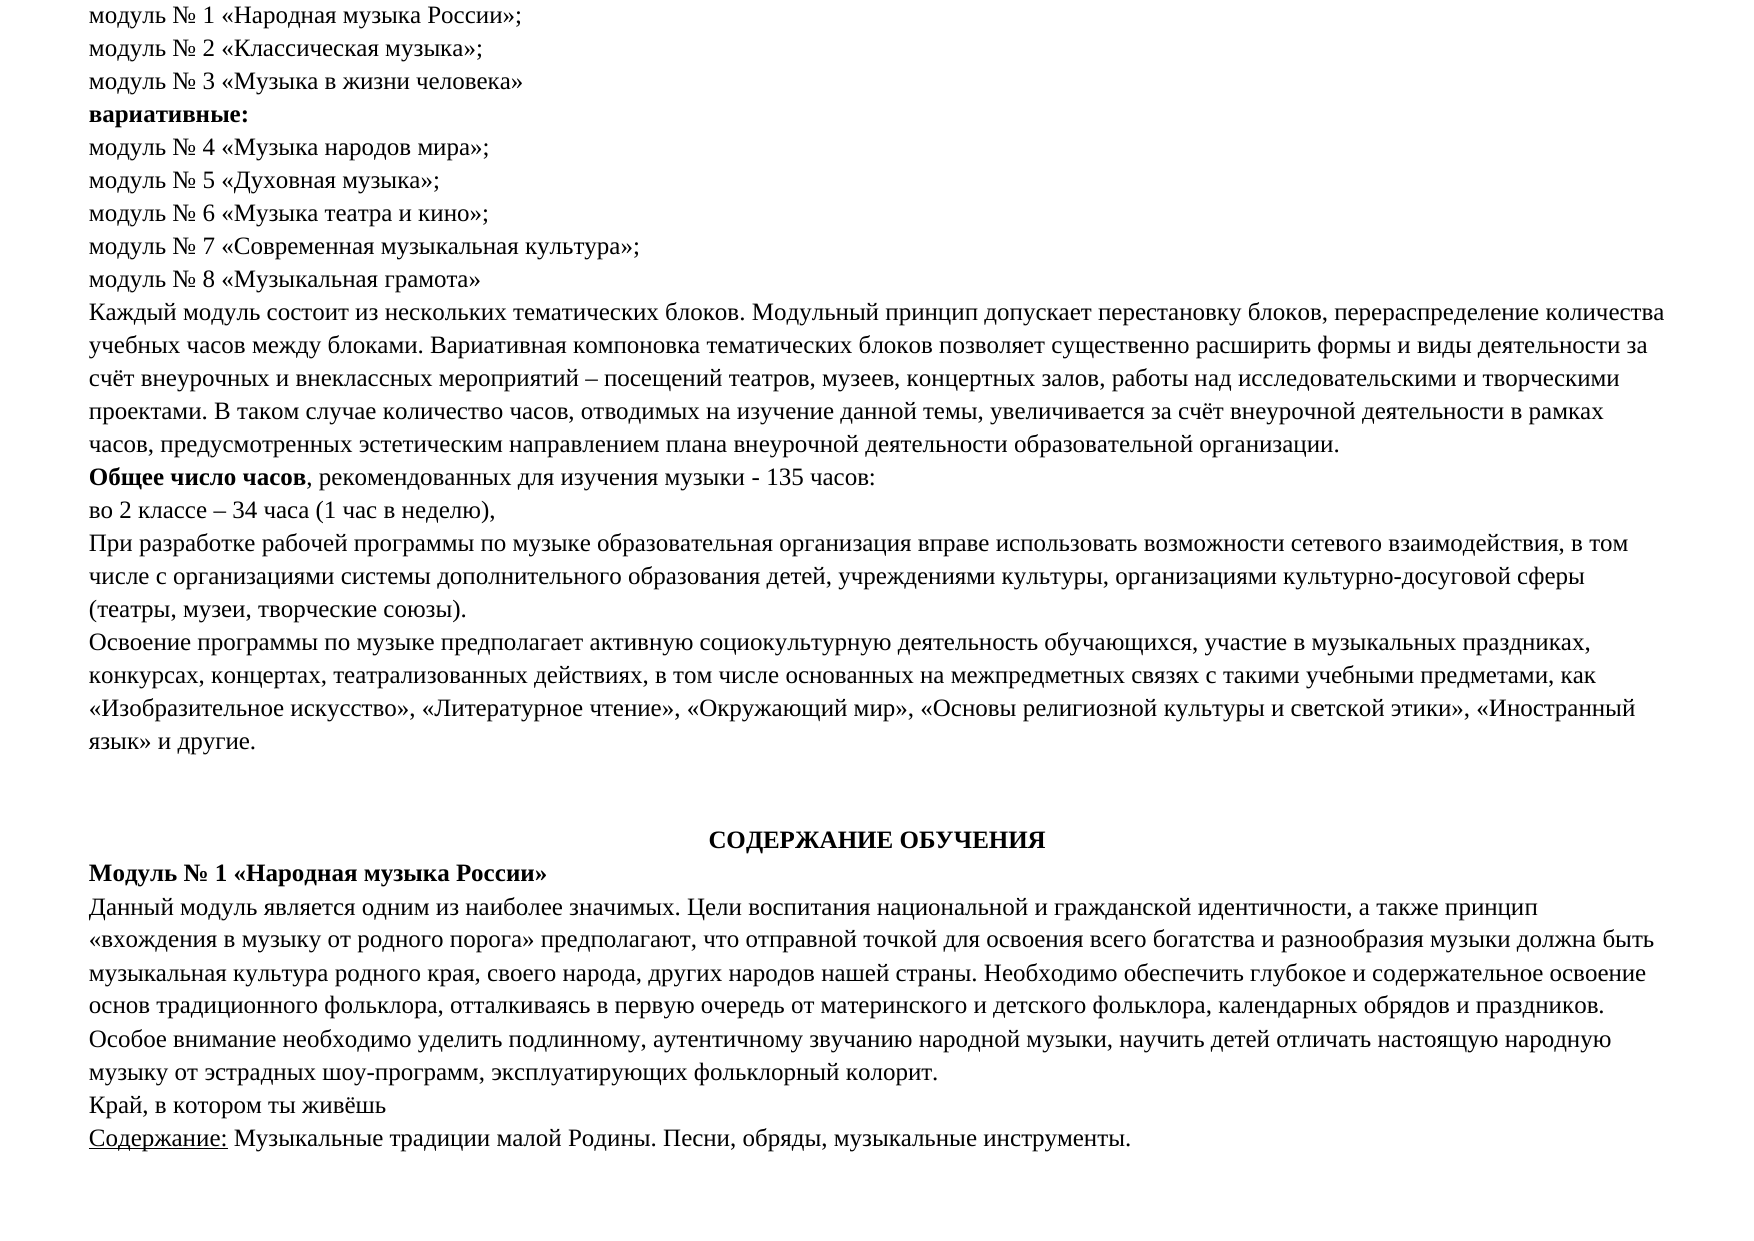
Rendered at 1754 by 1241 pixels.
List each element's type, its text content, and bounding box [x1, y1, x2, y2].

text Каждый модуль состоит из нескольких тематических блоков. Модульный принцип допускает перестановку блоков, перераспределение количества учебных часов между блоками. Вариативная компоновка тематических блоков позволяет существенно расширить формы и виды деятельности за счёт внеурочных и внеклассных мероприятий – посещений театров, музеев, концертных залов, работы над исследовательскими и творческими проектами. В таком случае количество часов, отводимых на изучение данной темы, увеличивается за счёт внеурочной деятельности в рамках часов, предусмотренных эстетическим направлением плана внеурочной деятельности образовательной организации. [89, 297, 1665, 458]
text во 2 классе – 34 часа (1 час в неделю), [89, 495, 1665, 524]
text модуль № 7 «Современная музыкальная культура»; [89, 231, 1665, 260]
text Данный модуль является одним из наиболее значимых. Цели воспитания национальной и гражданской идентичности, а также принцип «вхождения в музыку от родного порога» предполагают, что отправной точкой для освоения всего богатства и разнообразия музыки должна быть музыкальная культура родного края, своего народа, других народов нашей страны. Необходимо обеспечить глубокое и содержательное освоение основ традиционного фольклора, отталкиваясь в первую очередь от материнского и детского фольклора, календарных обрядов и праздников. Особое внимание необходимо уделить подлинному, аутентичному звучанию народной музыки, научить детей отличать настоящую народную музыку от эстрадных шоу-программ, эксплуатирующих фольклорный колорит. [89, 892, 1665, 1085]
text модуль № 1 «Народная музыка России»; [89, 0, 1665, 29]
text Край, в котором ты живёшь [89, 1090, 1665, 1118]
text СОДЕРЖАНИЕ ОБУЧЕНИЯ [89, 826, 1665, 854]
text модуль № 3 «Музыка в жизни человека» [89, 66, 1665, 95]
text модуль № 4 «Музыка народов мира»; [89, 132, 1665, 161]
text Освоение программы по музыке предполагает активную социокультурную деятельность обучающихся, участие в музыкальных праздниках, конкурсах, концертах, театрализованных действиях, в том числе основанных на межпредметных связях с такими учебными предметами, как «Изобразительное искусство», «Литературное чтение», «Окружающий мир», «Основы религиозной культуры и светской этики», «Иностранный язык» и другие. [89, 627, 1665, 755]
text модуль № 6 «Музыка театра и кино»; [89, 198, 1665, 227]
text вариативные: [89, 99, 1665, 128]
text Общее число часов, рекомендованных для изучения музыки - 135 часов: [89, 462, 1665, 491]
text ​Модуль № 1 «Народная музыка России» [89, 858, 1665, 887]
text При разработке рабочей программы по музыке образовательная организация вправе использовать возможности сетевого взаимодействия, в том числе с организациями системы дополнительного образования детей, учреждениями культуры, организациями культурно-досуговой сферы (театры, музеи, творческие союзы). [89, 528, 1665, 623]
text Содержание: Музыкальные традиции малой Родины. Песни, обряды, музыкальные инструменты. [89, 1123, 1665, 1151]
text модуль № 5 «Духовная музыка»; [89, 165, 1665, 194]
text модуль № 8 «Музыкальная грамота» [89, 264, 1665, 293]
text модуль № 2 «Классическая музыка»; [89, 33, 1665, 62]
